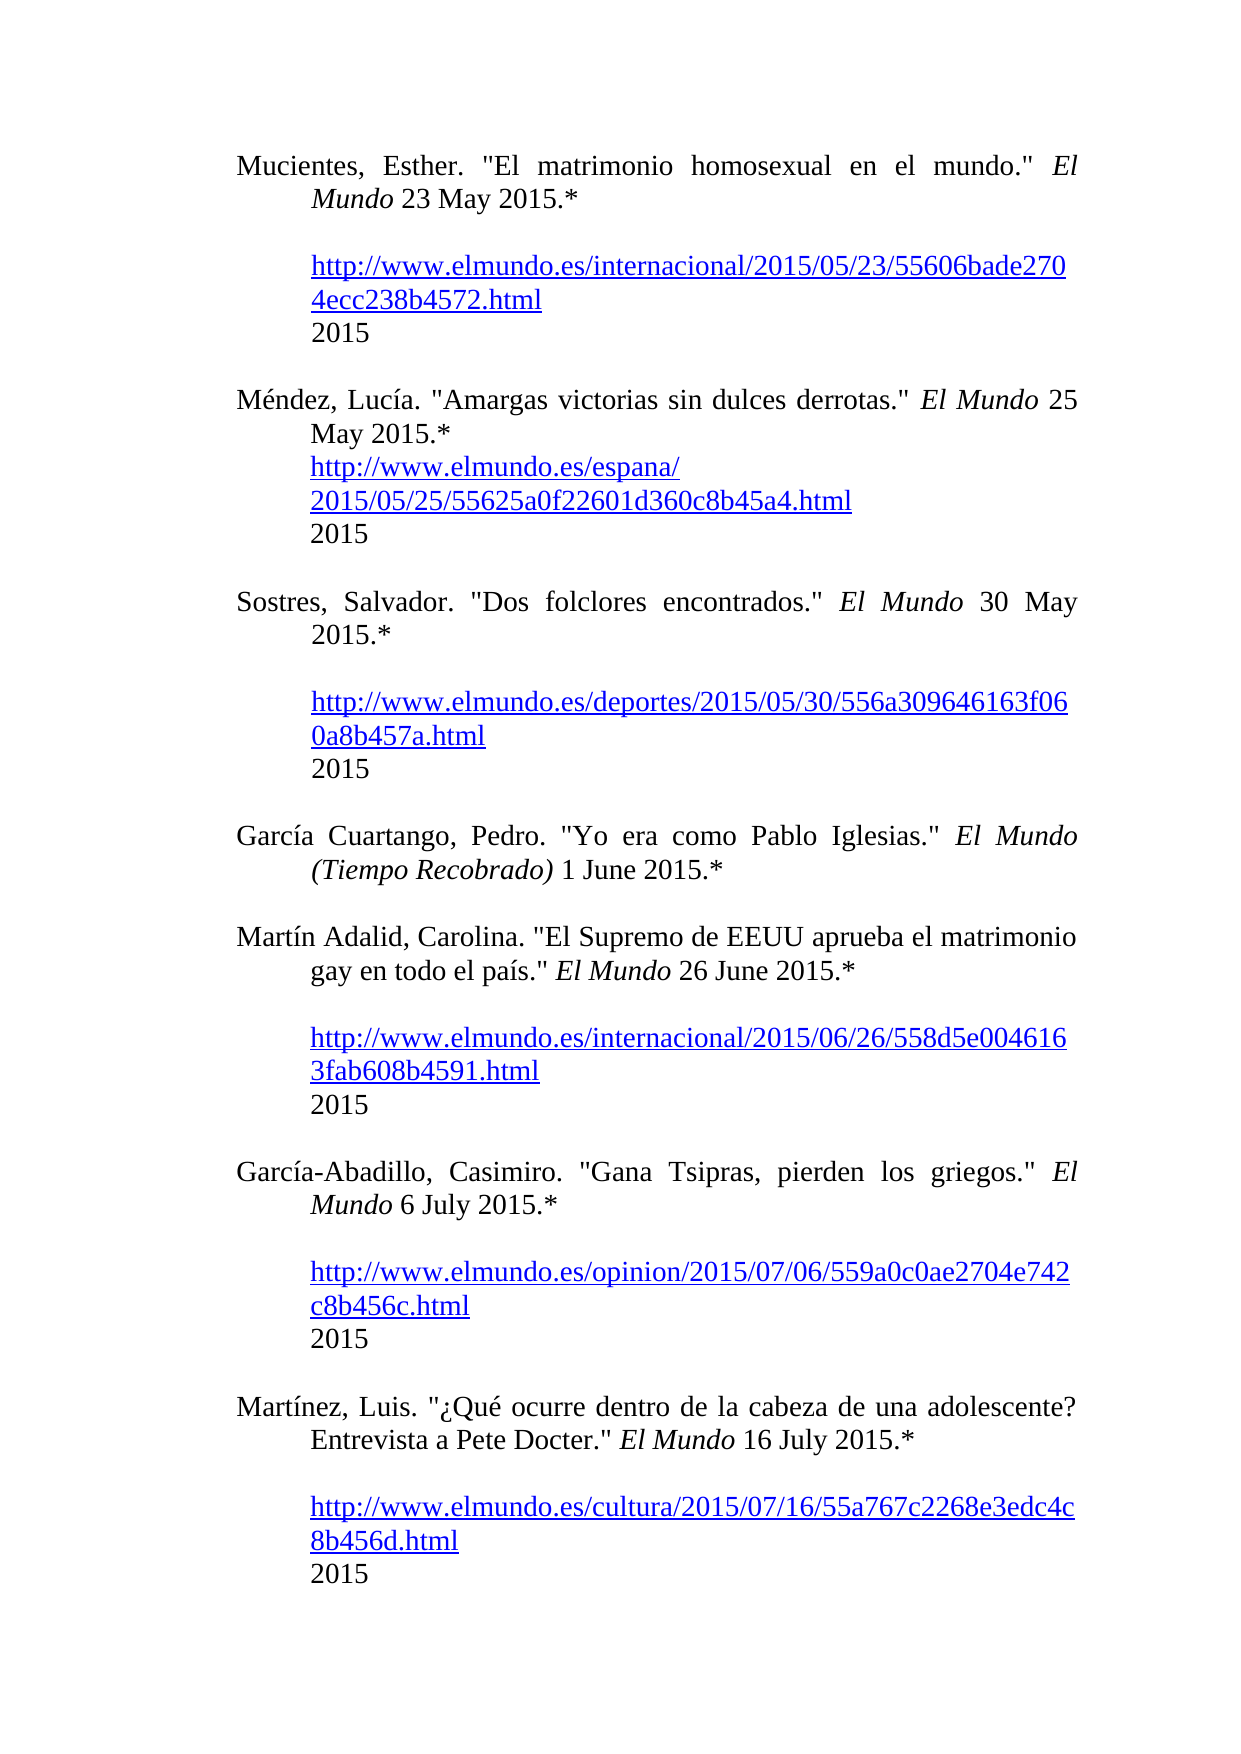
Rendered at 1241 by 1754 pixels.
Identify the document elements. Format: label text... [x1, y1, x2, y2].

text Mucientes, Esther. "El matrimonio homosexual en el mundo." El Mundo 23 May 2015.* [236, 148, 1078, 215]
text http://www.elmundo.es/opinion/2015/07/06/559a0c0ae2704e742c8b456c.html [236, 1221, 1078, 1322]
text http://www.elmundo.es/internacional/2015/06/26/558d5e0046163fab608b4591.html [236, 986, 1078, 1087]
text http://www.elmundo.es/deportes/2015/05/30/556a309646163f060a8b457a.html [236, 651, 1078, 751]
text García Cuartango, Pedro. "Yo era como Pablo Iglesias." El Mundo (Tiempo Recobrado) 1 June 2015.* [236, 818, 1078, 886]
text http://www.elmundo.es/espana/2015/05/25/55625a0f22601d360c8b45a4.html [310, 449, 1078, 517]
text García-Abadillo, Casimiro. "Gana Tsipras, pierden los griegos." El Mundo 6 July 2015.* [236, 1154, 1078, 1221]
text http://www.elmundo.es/cultura/2015/07/16/55a767c2268e3edc4c8b456d.html [236, 1456, 1078, 1556]
text 2015 [236, 751, 1078, 785]
text Sostres, Salvador. "Dos folclores encontrados." El Mundo 30 May 2015.* [236, 584, 1078, 651]
text Martínez, Luis. "¿Qué ocurre dentro de la cabeza de una adolescente? Entrevista a Pete Docter." El Mundo 16 July 2015.* [236, 1389, 1078, 1456]
text Martín Adalid, Carolina. "El Supremo de EEUU aprueba el matrimonio gay en todo el país." El Mundo 26 June 2015.* [236, 919, 1078, 986]
text http://www.elmundo.es/internacional/2015/05/23/55606bade2704ecc238b4572.html [236, 215, 1078, 315]
text 2015 [236, 1322, 1078, 1355]
text 2015 [236, 1087, 1078, 1120]
text 2015 [236, 517, 1078, 550]
text Méndez, Lucía. "Amargas victorias sin dulces derrotas." El Mundo 25 May 2015.* [236, 382, 1078, 449]
text 2015 [236, 1556, 1078, 1590]
text 2015 [236, 315, 1078, 349]
